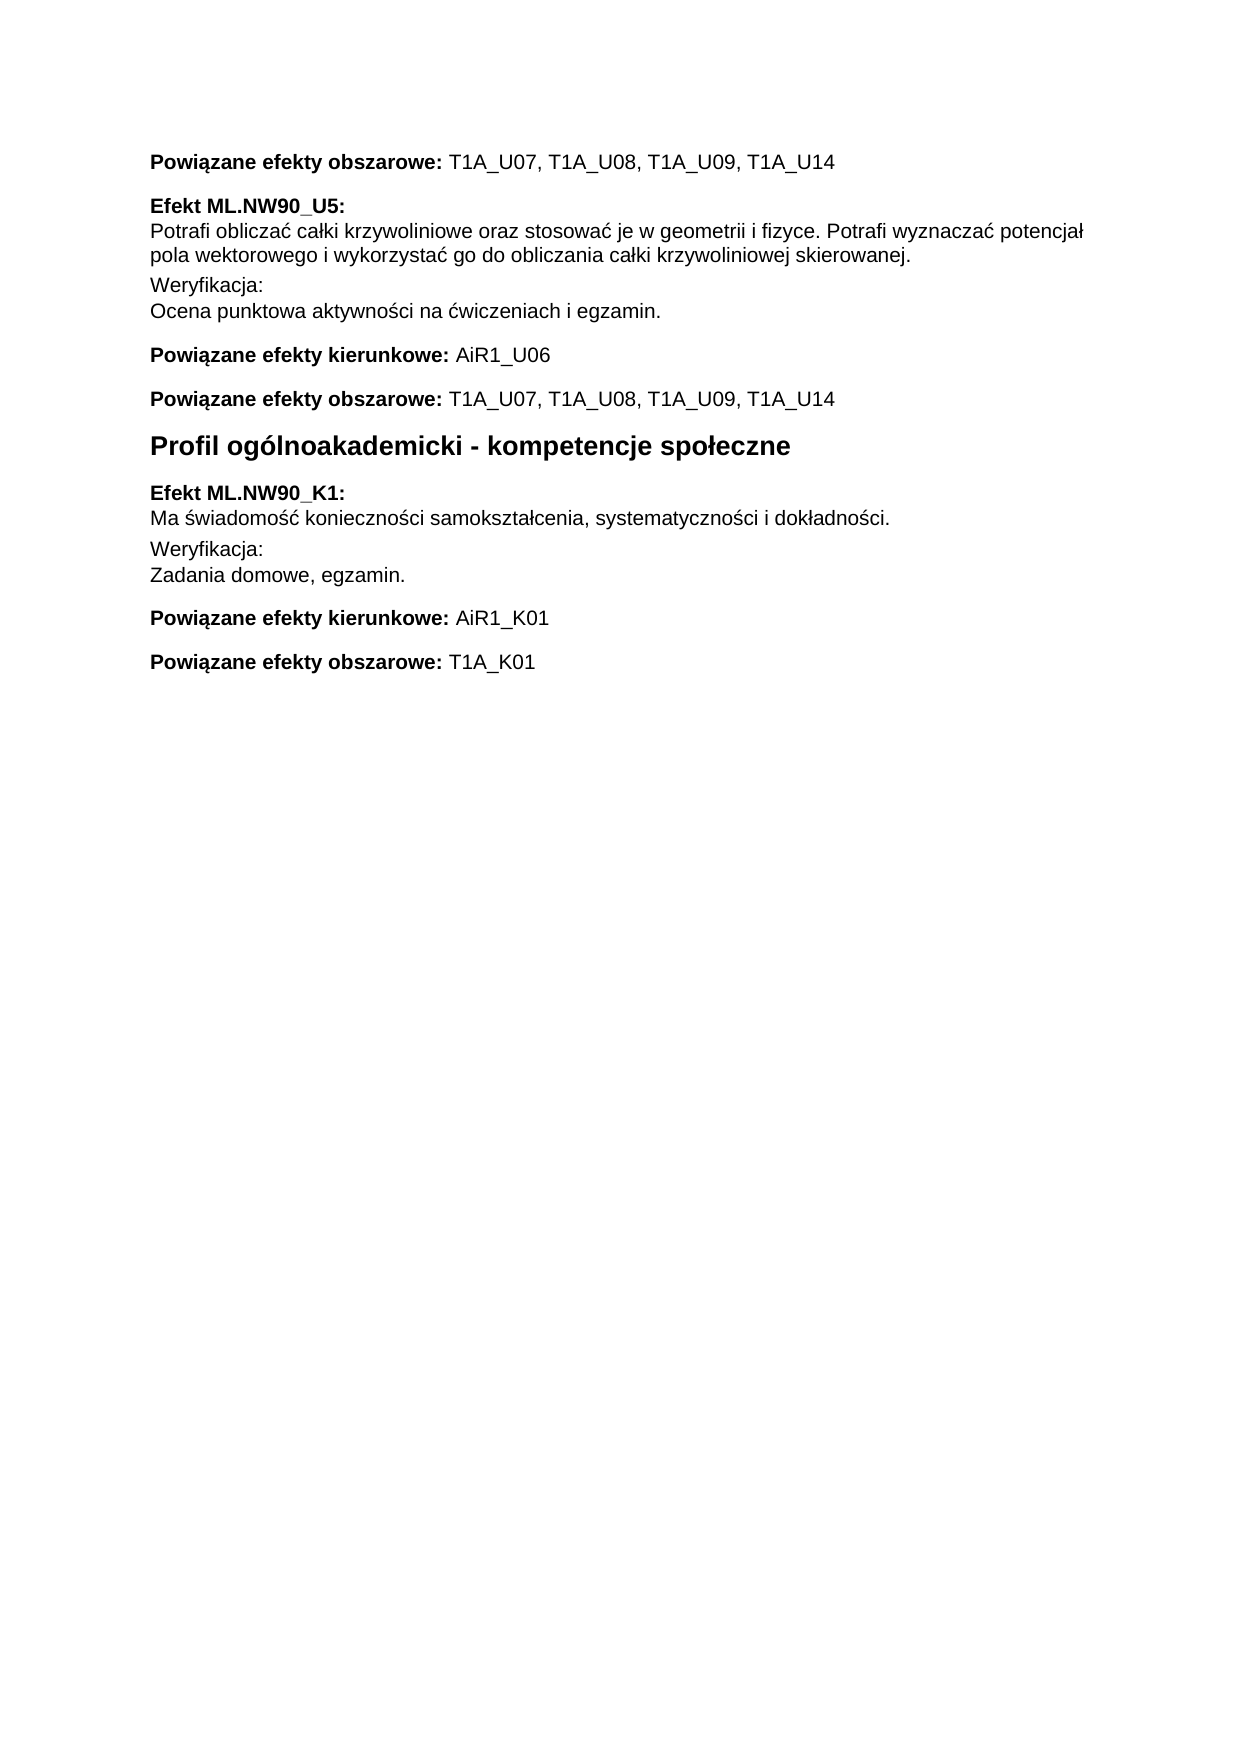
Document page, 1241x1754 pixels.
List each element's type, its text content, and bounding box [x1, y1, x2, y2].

text Powiązane efekty obszarowe: T1A_K01 [150, 650, 1090, 674]
text Powiązane efekty obszarowe: T1A_U07, T1A_U08, T1A_U09, T1A_U14 [150, 150, 1090, 174]
text Powiązane efekty kierunkowe: AiR1_K01 [150, 606, 1090, 630]
text Ocena punktowa aktywności na ćwiczeniach i egzamin. [150, 299, 1090, 323]
text Powiązane efekty obszarowe: T1A_U07, T1A_U08, T1A_U09, T1A_U14 [150, 386, 1090, 410]
text Weryfikacja: [150, 536, 1090, 560]
text Efekt ML.NW90_K1: [150, 481, 1090, 505]
subtitle Profil ogólnoakademicki - kompetencje społeczne [150, 430, 1090, 461]
text Zadania domowe, egzamin. [150, 562, 1090, 586]
text Potrafi obliczać całki krzywoliniowe oraz stosować je w geometrii i fizyce. Potrafi wyznaczać potencjał pola wektorowego i wykorzystać go do obliczania całki krzywoliniowej skierowanej. [150, 219, 1090, 267]
text Weryfikacja: [150, 273, 1090, 297]
text Powiązane efekty kierunkowe: AiR1_U06 [150, 343, 1090, 367]
text Efekt ML.NW90_U5: [150, 194, 1090, 218]
text Ma świadomość konieczności samokształcenia, systematyczności i dokładności. [150, 506, 1090, 530]
